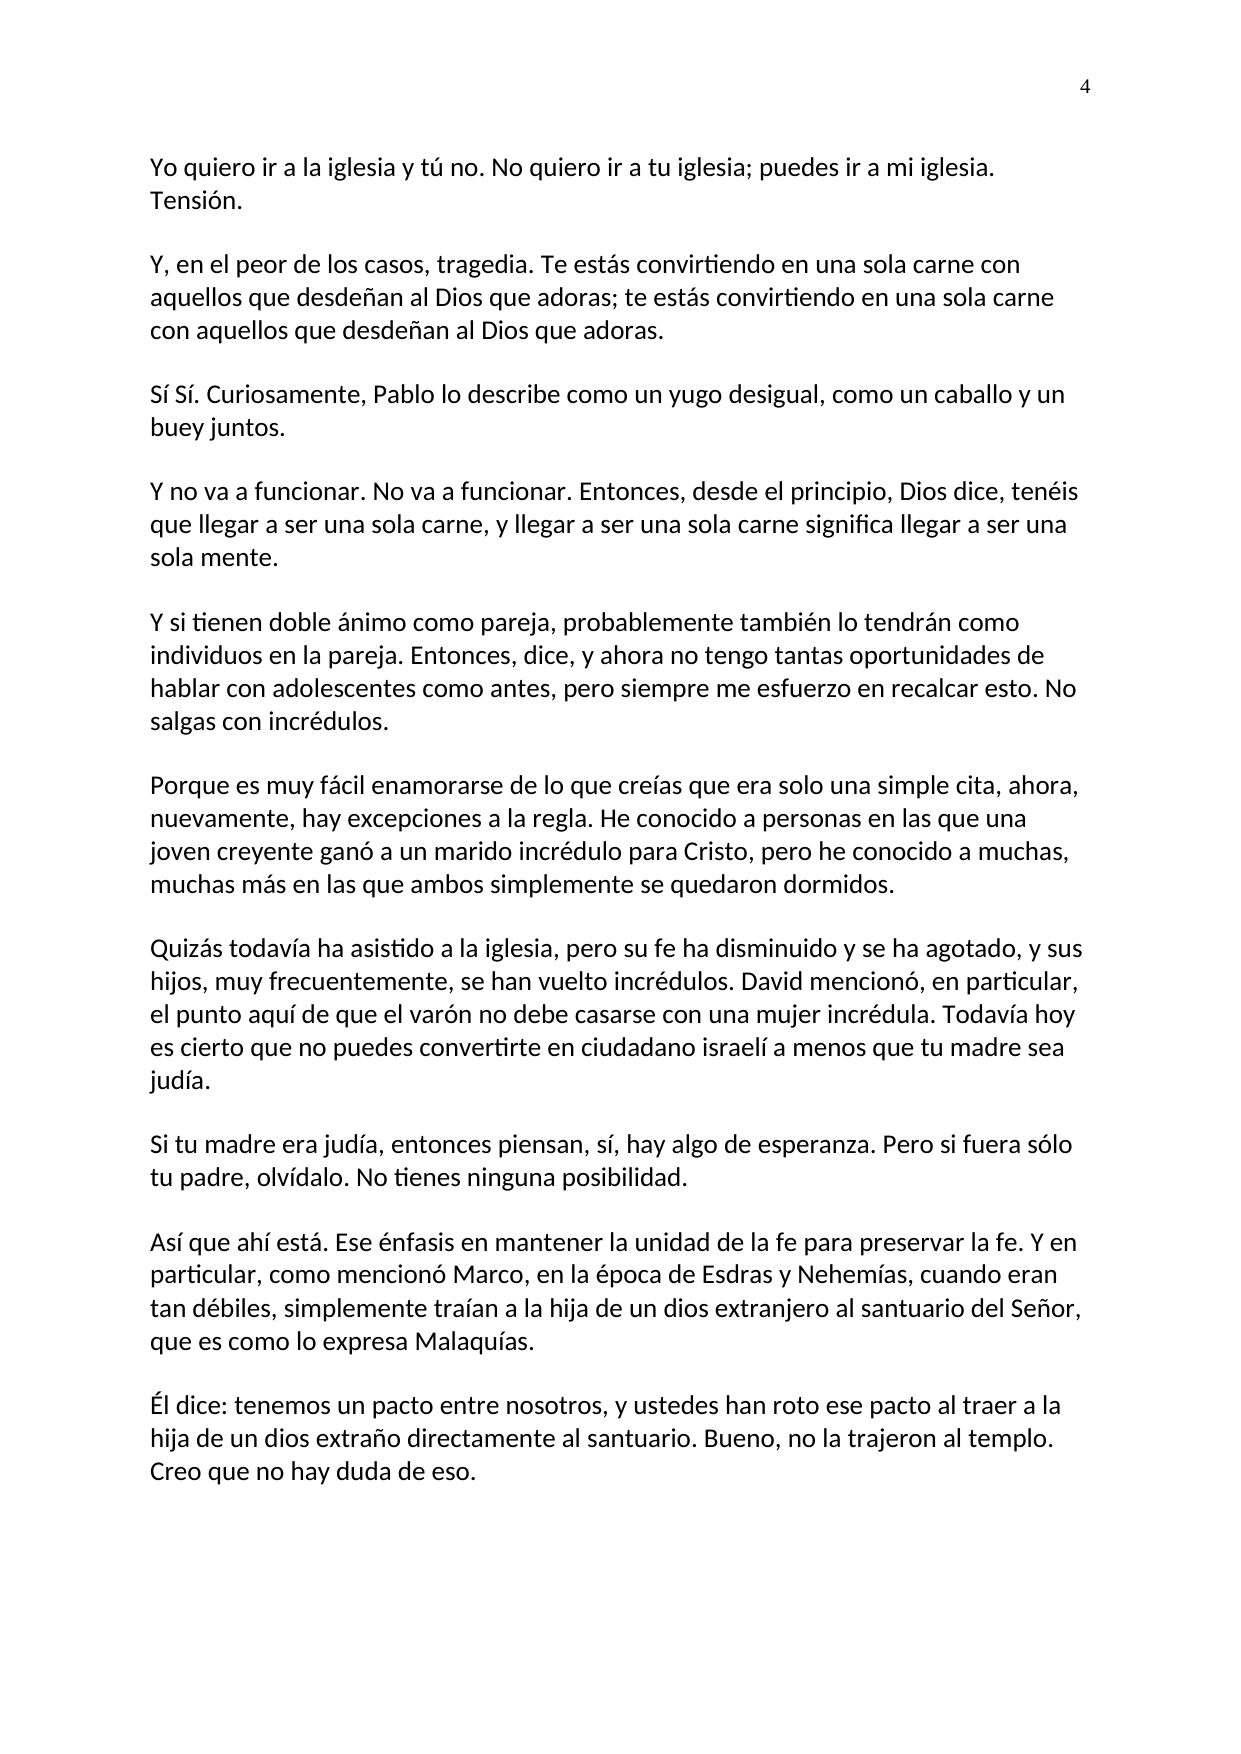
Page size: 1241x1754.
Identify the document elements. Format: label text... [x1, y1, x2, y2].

text Sí Sí. Curiosamente, Pablo lo describe como un yugo desigual, como un caballo y un buey juntos. [150, 377, 1090, 443]
text Porque es muy fácil enamorarse de lo que creías que era solo una simple cita, ahora, nuevamente, hay excepciones a la regla. He conocido a personas en las que una joven creyente ganó a un marido incrédulo para Cristo, pero he conocido a muchas, muchas más en las que ambos simplemente se quedaron dormidos. [150, 768, 1090, 900]
text Y, en el peor de los casos, tragedia. Te estás convirtiendo en una sola carne con aquellos que desdeñan al Dios que adoras; te estás convirtiendo en una sola carne con aquellos que desdeñan al Dios que adoras. [150, 247, 1090, 346]
text Si tu madre era judía, entonces piensan, sí, hay algo de esperanza. Pero si fuera sólo tu padre, olvídalo. No tienes ninguna posibilidad. [150, 1127, 1090, 1193]
text Y si tienen doble ánimo como pareja, probablemente también lo tendrán como individuos en la pareja. Entonces, dice, y ahora no tengo tantas oportunidades de hablar con adolescentes como antes, pero siempre me esfuerzo en recalcar esto. No salgas con incrédulos. [150, 605, 1090, 737]
text Quizás todavía ha asistido a la iglesia, pero su fe ha disminuido y se ha agotado, y sus hijos, muy frecuentemente, se han vuelto incrédulos. David mencionó, en particular, el punto aquí de que el varón no debe casarse con una mujer incrédula. Todavía hoy es cierto que no puedes convertirte en ciudadano israelí a menos que tu madre sea judía. [150, 931, 1090, 1096]
text Así que ahí está. Ese énfasis en mantener la unidad de la fe para preservar la fe. Y en particular, como mencionó Marco, en la época de Esdras y Nehemías, cuando eran tan débiles, simplemente traían a la hija de un dios extranjero al santuario del Señor, que es como lo expresa Malaquías. [150, 1225, 1090, 1357]
text Él dice: tenemos un pacto entre nosotros, y ustedes han roto ese pacto al traer a la hija de un dios extraño directamente al santuario. Bueno, no la trajeron al templo. Creo que no hay duda de eso. [150, 1388, 1090, 1487]
text Yo quiero ir a la iglesia y tú no. No quiero ir a tu iglesia; puedes ir a mi iglesia. Tensión. [150, 150, 1090, 216]
text Y no va a funcionar. No va a funcionar. Entonces, desde el principio, Dios dice, tenéis que llegar a ser una sola carne, y llegar a ser una sola carne significa llegar a ser una sola mente. [150, 474, 1090, 574]
